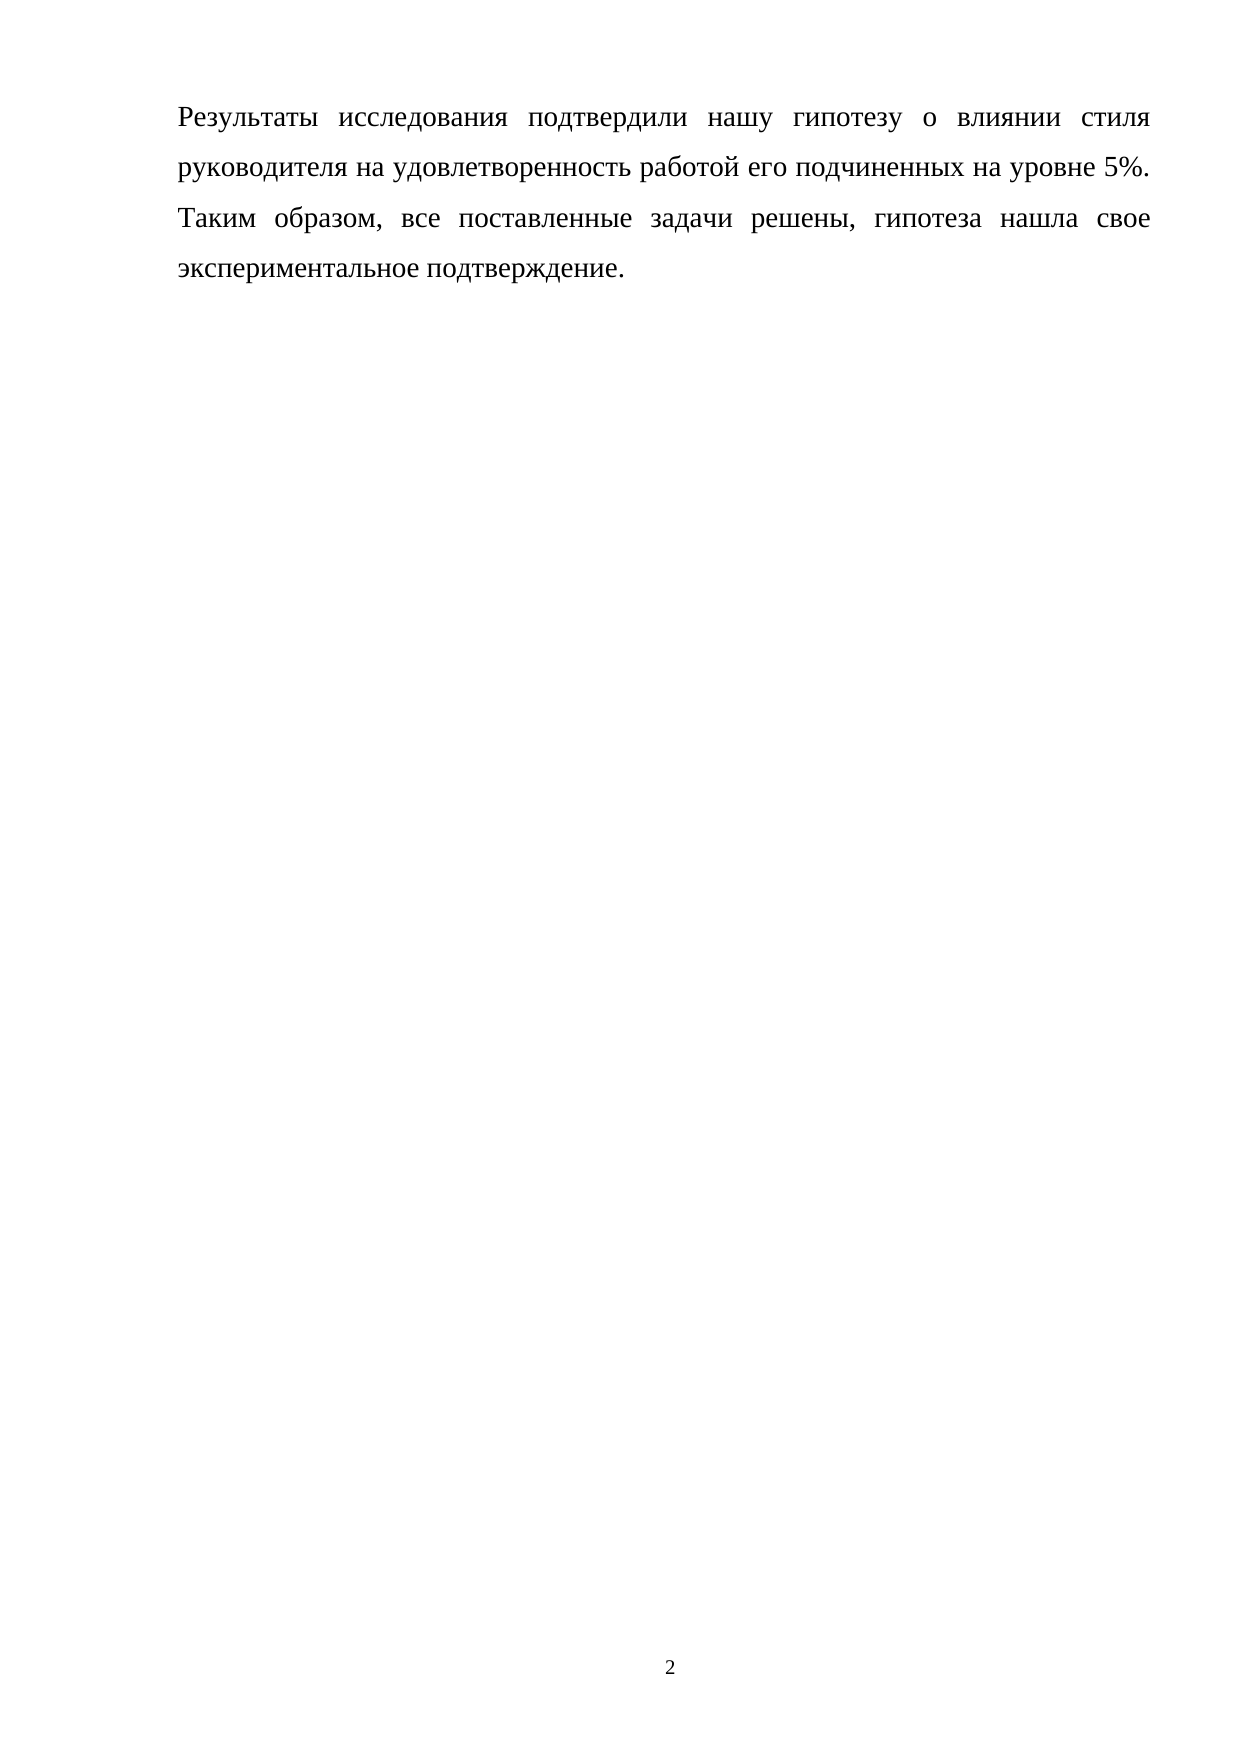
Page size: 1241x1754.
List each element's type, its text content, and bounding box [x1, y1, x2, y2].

text Результаты исследования подтвердили нашу гипотезу о влиянии стиля руководителя на удовлетворенность работой его подчиненных на уровне 5%. Таким образом, все поставленные задачи решены, гипотеза нашла свое экспериментальное подтверждение. [177, 99, 1152, 283]
